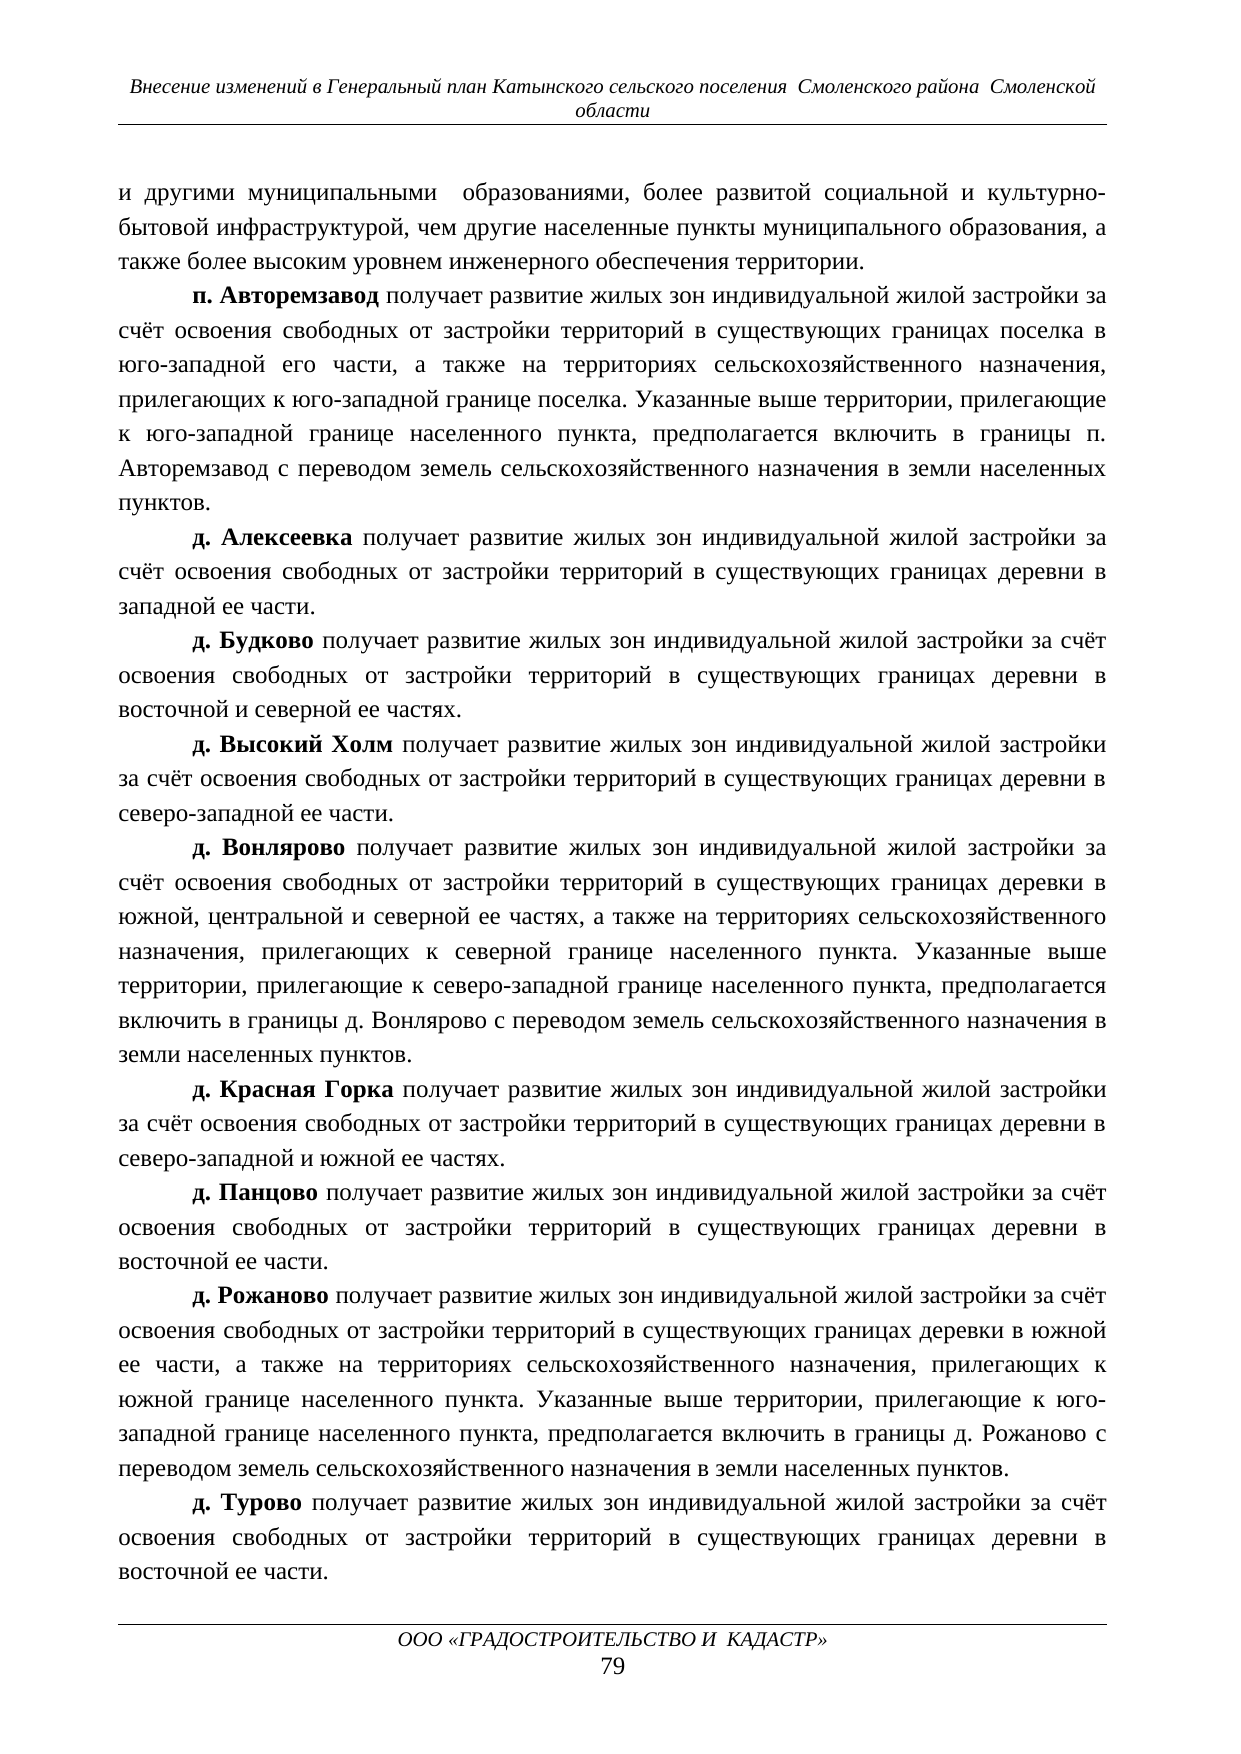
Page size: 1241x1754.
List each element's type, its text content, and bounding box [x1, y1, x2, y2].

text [118, 177, 1107, 275]
text д. Панцово получает развитие жилых зон индивидуальной жилой застройки за счёт освоения свободных от застройки территорий в существующих границах деревни в восточной ее части. [118, 1177, 1107, 1275]
text д. Высокий Холм получает развитие жилых зон индивидуальной жилой застройки за счёт освоения свободных от застройки территорий в существующих границах деревни в северо-западной ее части. [118, 729, 1107, 827]
text д. Рожаново получает развитие жилых зон индивидуальной жилой застройки за счёт освоения свободных от застройки территорий в существующих границах деревки в южной ее части, а также на территориях сельскохозяйственного назначения, прилегающих к южной границе населенного пункта. Указанные выше территории, прилегающие к юго-западной границе населенного пункта, предполагается включить в границы д. Рожаново с переводом земель сельскохозяйственного назначения в земли населенных пунктов. [118, 1281, 1107, 1482]
text п. Авторемзавод получает развитие жилых зон индивидуальной жилой застройки за счёт освоения свободных от застройки территорий в существующих границах поселка в юго-западной его части, а также на территориях сельскохозяйственного назначения, прилегающих к юго-западной границе поселка. Указанные выше территории, прилегающие к юго-западной границе населенного пункта, предполагается включить в границы п. Авторемзавод с переводом земель сельскохозяйственного назначения в земли населенных пунктов. [118, 281, 1107, 516]
text д. Турово получает развитие жилых зон индивидуальной жилой застройки за счёт освоения свободных от застройки территорий в существующих границах деревни в восточной ее части. [118, 1487, 1107, 1585]
text д. Алексеевка получает развитие жилых зон индивидуальной жилой застройки за счёт освоения свободных от застройки территорий в существующих границах деревни в западной ее части. [118, 522, 1107, 620]
text д. Красная Горка получает развитие жилых зон индивидуальной жилой застройки за счёт освоения свободных от застройки территорий в существующих границах деревни в северо-западной и южной ее частях. [118, 1074, 1107, 1171]
text д. Будково получает развитие жилых зон индивидуальной жилой застройки за счёт освоения свободных от застройки территорий в существующих границах деревни в восточной и северной ее частях. [118, 625, 1107, 723]
text д. Вонлярово получает развитие жилых зон индивидуальной жилой застройки за счёт освоения свободных от застройки территорий в существующих границах деревки в южной, центральной и северной ее частях, а также на территориях сельскохозяйственного назначения, прилегающих к северной границе населенного пункта. Указанные выше территории, прилегающие к северо-западной границе населенного пункта, предполагается включить в границы д. Вонлярово с переводом земель сельскохозяйственного назначения в земли населенных пунктов. [118, 832, 1107, 1068]
